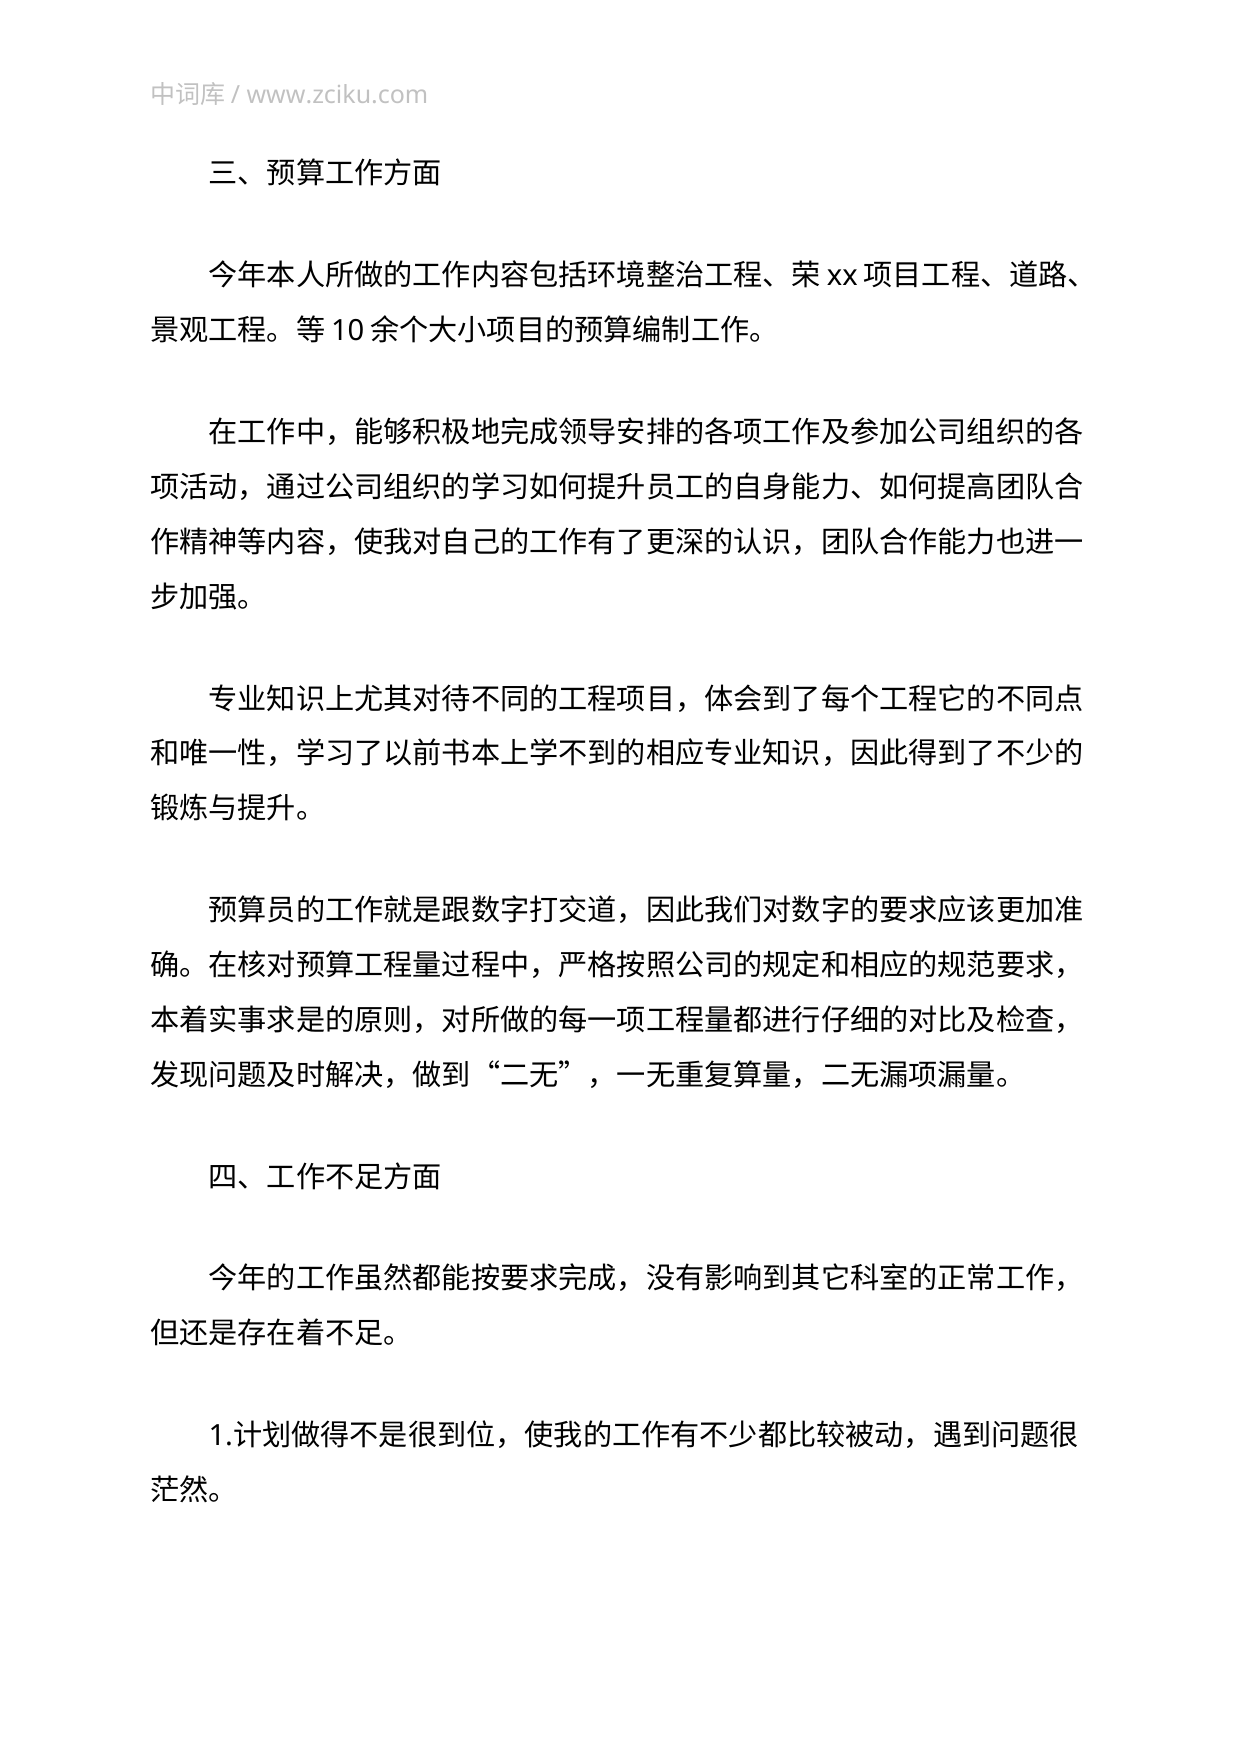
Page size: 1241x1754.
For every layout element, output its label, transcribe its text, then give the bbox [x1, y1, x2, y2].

text 在工作中，能够积极地完成领导安排的各项工作及参加公司组织的各项活动，通过公司组织的学习如何提升员工的自身能力、如何提高团队合作精神等内容，使我对自己的工作有了更深的认识，团队合作能力也进一步加强。 [150, 409, 1090, 616]
text 四、工作不足方面 [150, 1153, 1090, 1196]
text 三、预算工作方面 [150, 150, 1090, 192]
text 预算员的工作就是跟数字打交道，因此我们对数字的要求应该更加准确。在核对预算工程量过程中，严格按照公司的规定和相应的规范要求，本着实事求是的原则，对所做的每一项工程量都进行仔细的对比及检查，发现问题及时解决，做到“二无”，一无重复算量，二无漏项漏量。 [150, 887, 1090, 1094]
text 1.计划做得不是很到位，使我的工作有不少都比较被动，遇到问题很茫然。 [150, 1412, 1090, 1509]
text 专业知识上尤其对待不同的工程项目，体会到了每个工程它的不同点和唯一性，学习了以前书本上学不到的相应专业知识，因此得到了不少的锻炼与提升。 [150, 675, 1090, 827]
text 今年本人所做的工作内容包括环境整治工程、荣xx项目工程、道路、景观工程。等10余个大小项目的预算编制工作。 [150, 252, 1090, 349]
text 今年的工作虽然都能按要求完成，没有影响到其它科室的正常工作，但还是存在着不足。 [150, 1255, 1090, 1352]
